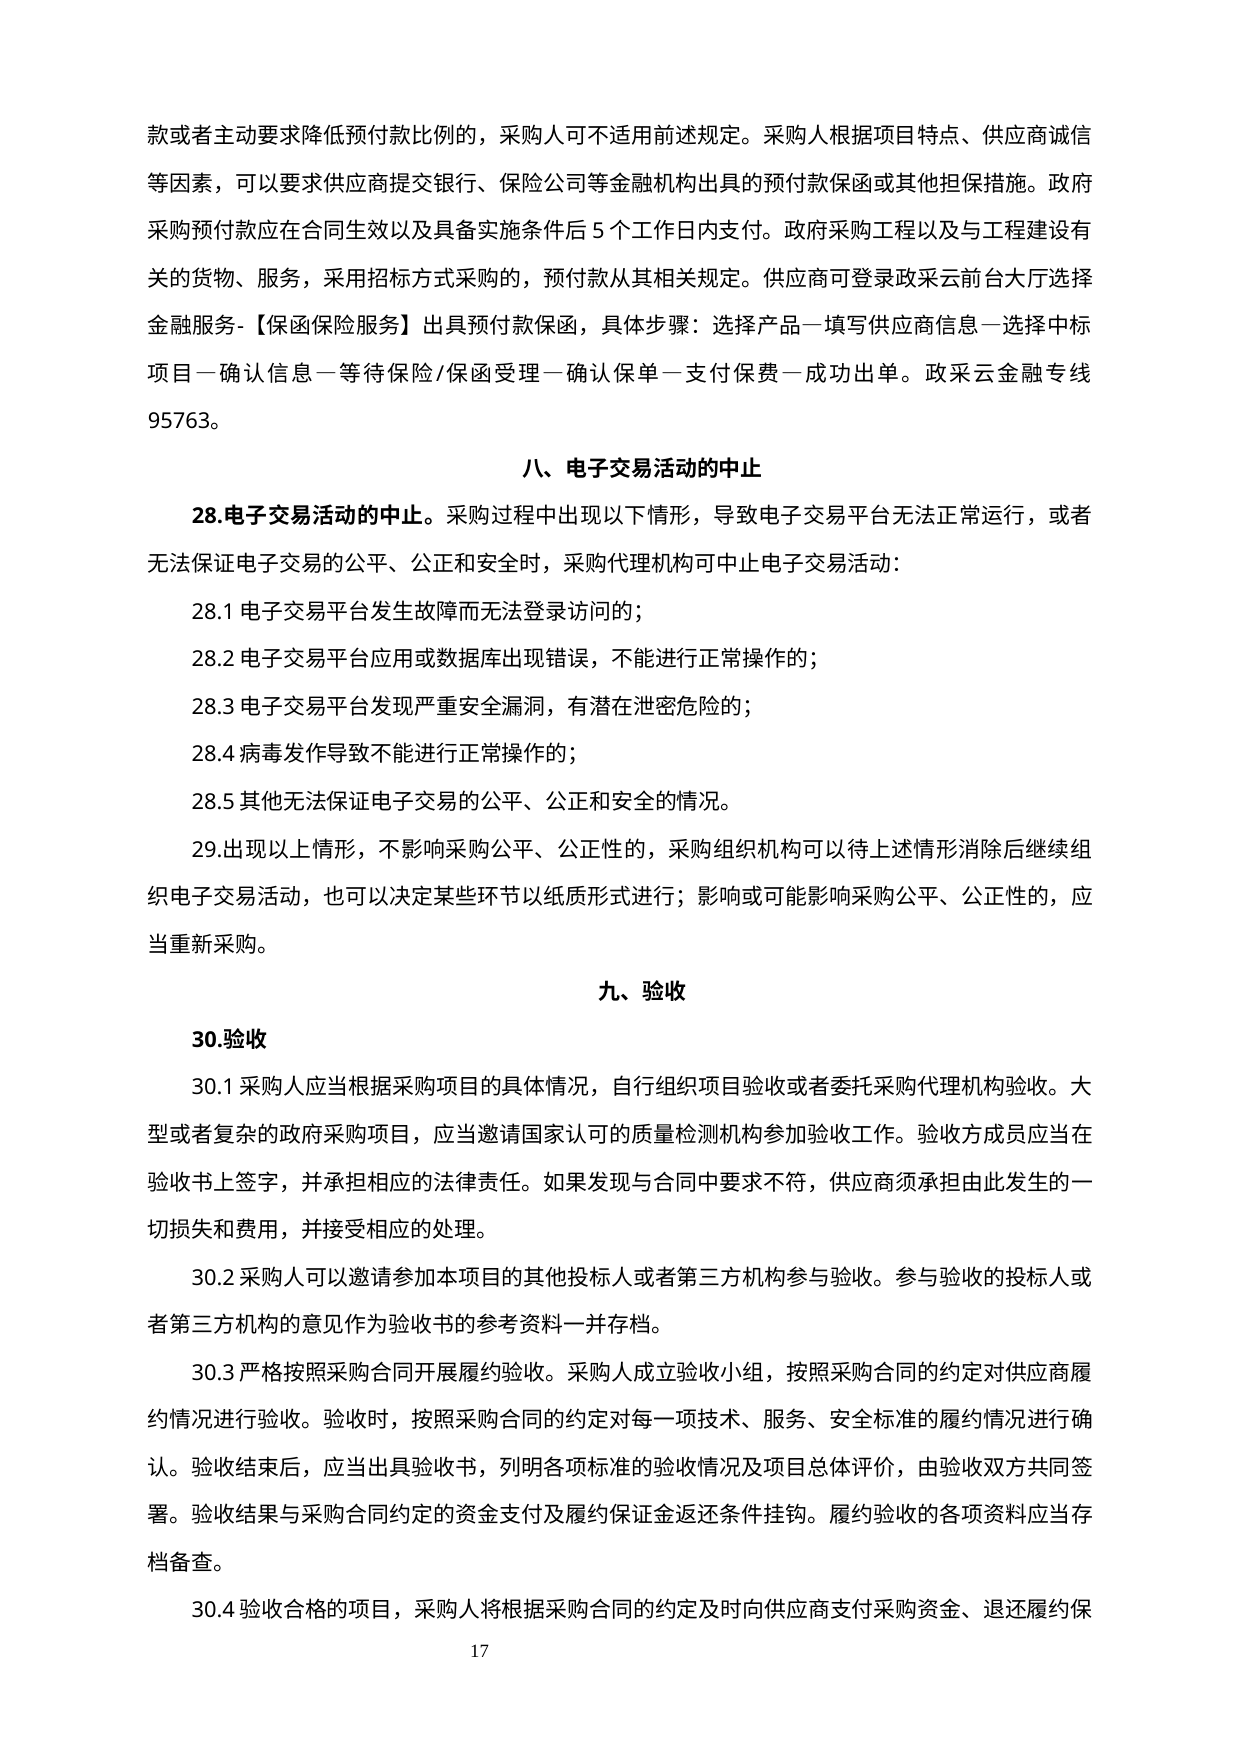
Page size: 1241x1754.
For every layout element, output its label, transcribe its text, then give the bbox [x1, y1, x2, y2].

text 30.3严格按照采购合同开展履约验收。采购人成立验收小组，按照采购合同的约定对供应商履约情况进行验收。验收时，按照采购合同的约定对每一项技术、服务、安全标准的履约情况进行确认。验收结束后，应当出具验收书，列明各项标准的验收情况及项目总体评价，由验收双方共同签署。验收结果与采购合同约定的资金支付及履约保证金返还条件挂钩。履约验收的各项资料应当存档备查。 [148, 1354, 1093, 1576]
text 29.出现以上情形，不影响采购公平、公正性的，采购组织机构可以待上述情形消除后继续组织电子交易活动，也可以决定某些环节以纸质形式进行；影响或可能影响采购公平、公正性的，应当重新采购。 [148, 832, 1093, 958]
text 28.4病毒发作导致不能进行正常操作的； [148, 736, 1093, 768]
text 九、验收 [148, 974, 1093, 1006]
text 28.1电子交易平台发生故障而无法登录访问的； [148, 594, 1093, 625]
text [148, 1592, 1093, 1624]
text 28.3电子交易平台发现严重安全漏洞，有潜在泄密危险的； [148, 689, 1093, 721]
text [148, 118, 1093, 435]
text 30.验收 [148, 1022, 1093, 1053]
text 28.2电子交易平台应用或数据库出现错误，不能进行正常操作的； [148, 641, 1093, 673]
text 八、电子交易活动的中止 [148, 451, 1093, 483]
text 28.5其他无法保证电子交易的公平、公正和安全的情况。 [148, 784, 1093, 816]
text 30.1采购人应当根据采购项目的具体情况，自行组织项目验收或者委托采购代理机构验收。大型或者复杂的政府采购项目，应当邀请国家认可的质量检测机构参加验收工作。验收方成员应当在验收书上签字，并承担相应的法律责任。如果发现与合同中要求不符，供应商须承担由此发生的一切损失和费用，并接受相应的处理。 [148, 1069, 1093, 1244]
text 28.电子交易活动的中止。采购过程中出现以下情形，导致电子交易平台无法正常运行，或者无法保证电子交易的公平、公正和安全时，采购代理机构可中止电子交易活动： [148, 498, 1093, 578]
text 30.2采购人可以邀请参加本项目的其他投标人或者第三方机构参与验收。参与验收的投标人或者第三方机构的意见作为验收书的参考资料一并存档。 [148, 1259, 1093, 1339]
